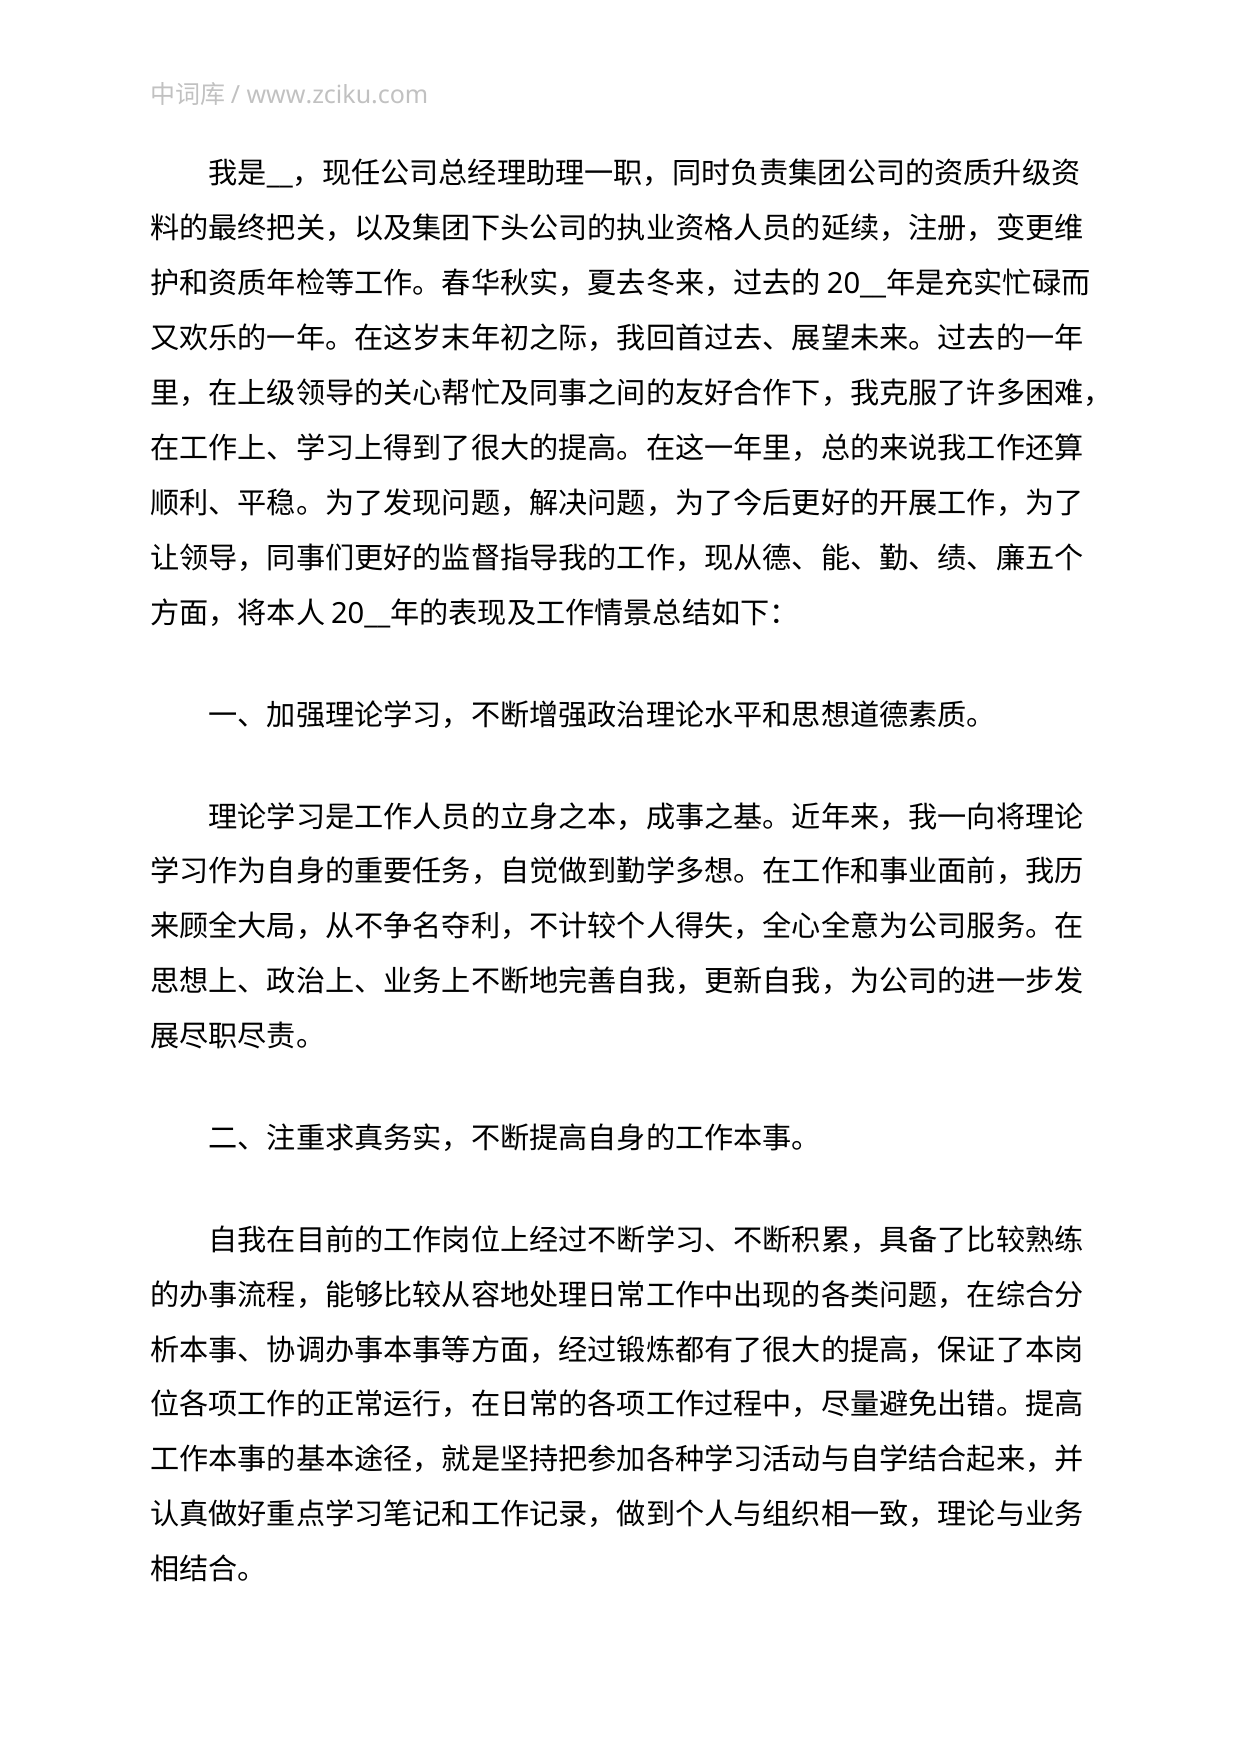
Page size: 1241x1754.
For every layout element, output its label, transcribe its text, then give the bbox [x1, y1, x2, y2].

text 一、加强理论学习，不断增强政治理论水平和思想道德素质。 [150, 691, 1090, 734]
text 自我在目前的工作岗位上经过不断学习、不断积累，具备了比较熟练的办事流程，能够比较从容地处理日常工作中出现的各类问题，在综合分析本事、协调办事本事等方面，经过锻炼都有了很大的提高，保证了本岗位各项工作的正常运行，在日常的各项工作过程中，尽量避免出错。提高工作本事的基本途径，就是坚持把参加各种学习活动与自学结合起来，并认真做好重点学习笔记和工作记录，做到个人与组织相一致，理论与业务相结合。 [150, 1216, 1090, 1588]
text 我是__，现任公司总经理助理一职，同时负责集团公司的资质升级资料的最终把关，以及集团下头公司的执业资格人员的延续，注册，变更维护和资质年检等工作。春华秋实，夏去冬来，过去的20__年是充实忙碌而又欢乐的一年。在这岁末年初之际，我回首过去、展望未来。过去的一年里，在上级领导的关心帮忙及同事之间的友好合作下，我克服了许多困难，在工作上、学习上得到了很大的提高。在这一年里，总的来说我工作还算顺利、平稳。为了发现问题，解决问题，为了今后更好的开展工作，为了让领导，同事们更好的监督指导我的工作，现从德、能、勤、绩、廉五个方面，将本人20__年的表现及工作情景总结如下： [150, 150, 1090, 632]
text 理论学习是工作人员的立身之本，成事之基。近年来，我一向将理论学习作为自身的重要任务，自觉做到勤学多想。在工作和事业面前，我历来顾全大局，从不争名夺利，不计较个人得失，全心全意为公司服务。在思想上、政治上、业务上不断地完善自我，更新自我，为公司的进一步发展尽职尽责。 [150, 793, 1090, 1055]
text 二、注重求真务实，不断提高自身的工作本事。 [150, 1114, 1090, 1157]
